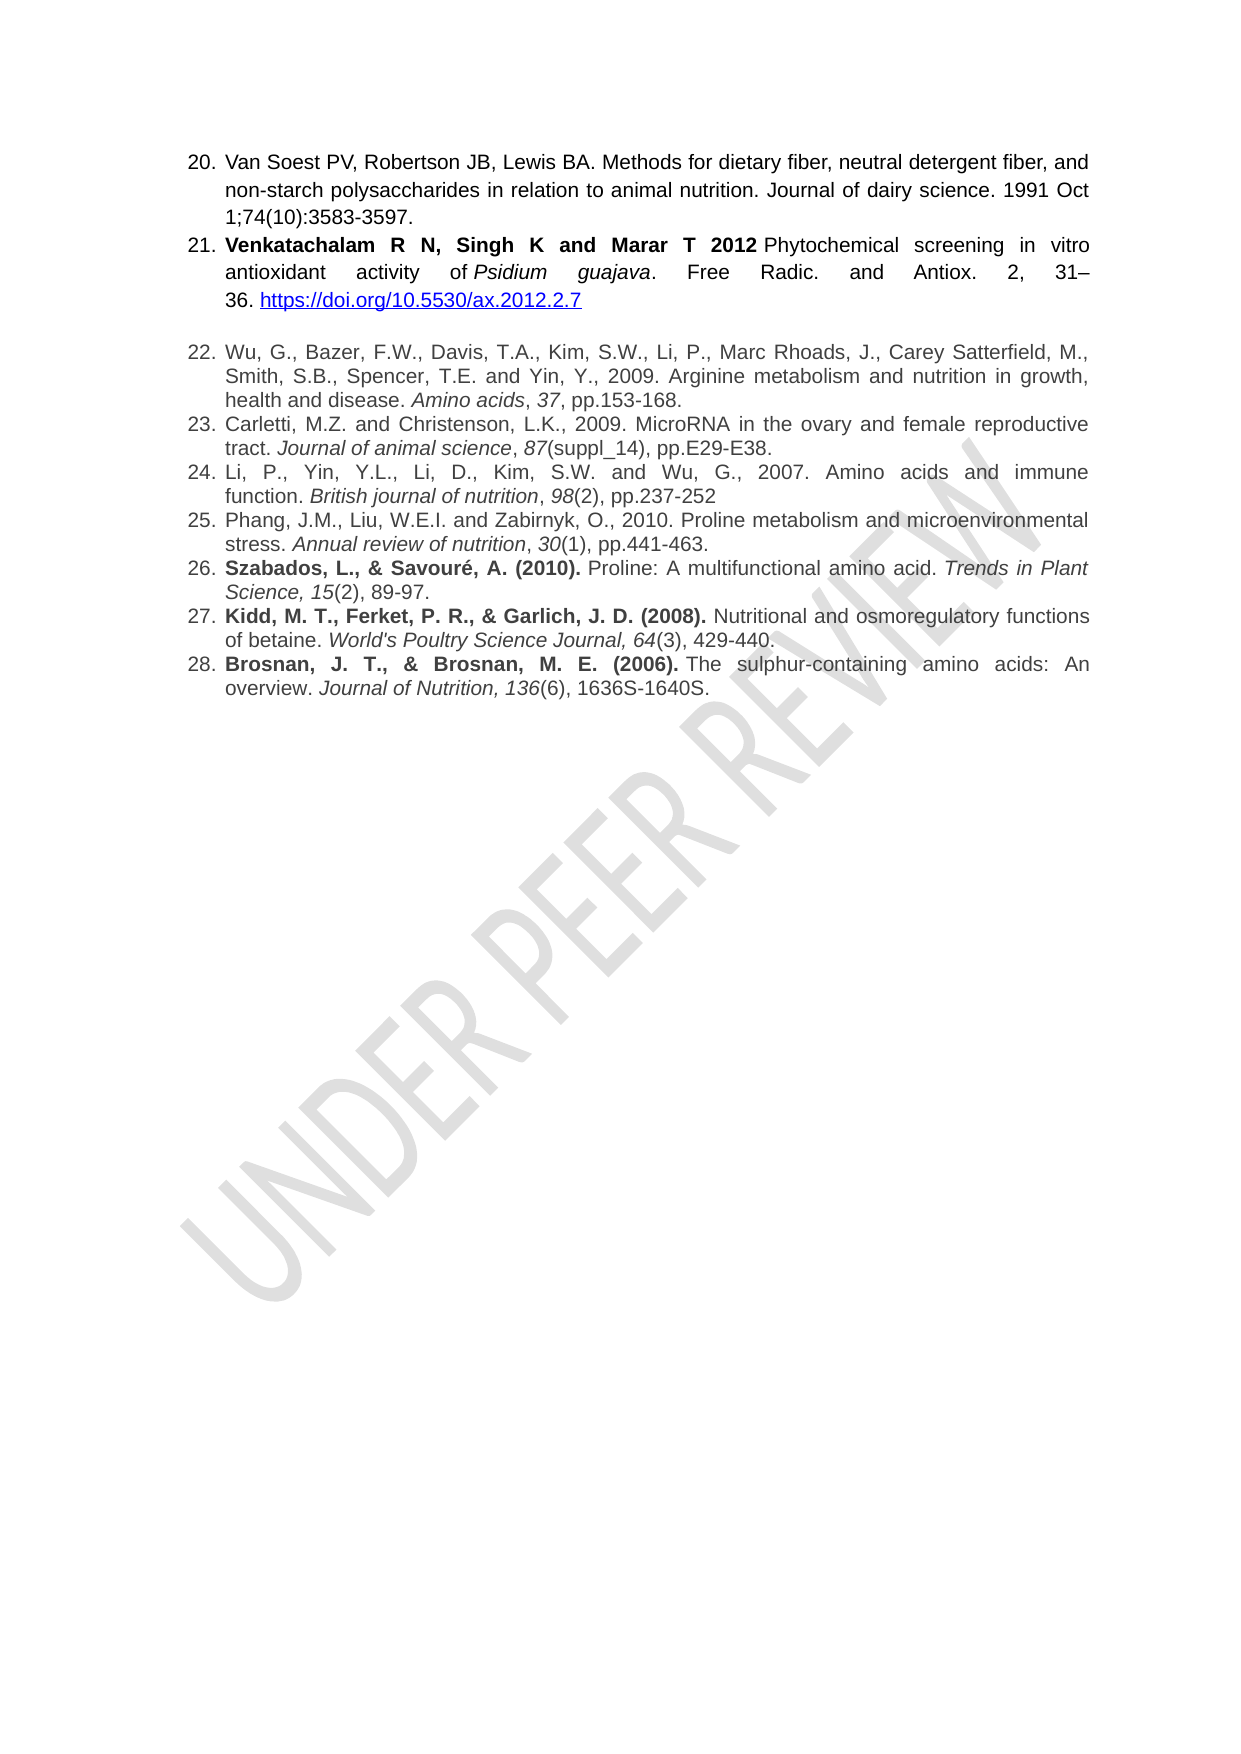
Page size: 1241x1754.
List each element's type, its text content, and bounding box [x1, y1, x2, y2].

list Szabados, L., & Savouré, A. (2010). Proline: A multifunctional amino acid. Trends in Plant Science, 15(2), 89-97. [187, 556, 1090, 603]
list Carletti, M.Z. and Christenson, L.K., 2009. MicroRNA in the ovary and female reproductive tract. Journal of animal science, 87(suppl_14), pp.E29-E38. [187, 412, 1090, 460]
list Wu, G., Bazer, F.W., Davis, T.A., Kim, S.W., Li, P., Marc Rhoads, J., Carey Satterfield, M., Smith, S.B., Spencer, T.E. and Yin, Y., 2009. Arginine metabolism and nutrition in growth, health and disease. Amino acids, 37, pp.153-168. [187, 340, 1090, 412]
list Phang, J.M., Liu, W.E.I. and Zabirnyk, O., 2010. Proline metabolism and microenvironmental stress. Annual review of nutrition, 30(1), pp.441-463. [187, 508, 1090, 556]
list Venkatachalam R N, Singh K and Marar T 2012 Phytochemical screening in vitro antioxidant activity of Psidium guajava. Free Radic. and Antiox. 2, 31–36. https://doi.org/10.5530/ax.2012.2.7 [187, 232, 1090, 311]
list Li, P., Yin, Y.L., Li, D., Kim, S.W. and Wu, G., 2007. Amino acids and immune function. British journal of nutrition, 98(2), pp.237-252 [187, 460, 1090, 508]
list Kidd, M. T., Ferket, P. R., & Garlich, J. D. (2008). Nutritional and osmoregulatory functions of betaine. World's Poultry Science Journal, 64(3), 429-440. [187, 603, 1090, 651]
list Van Soest PV, Robertson JB, Lewis BA. Methods for dietary fiber, neutral detergent fiber, and non-starch polysaccharides in relation to animal nutrition. Journal of dairy science. 1991 Oct 1;74(10):3583-3597. [187, 150, 1090, 229]
list Brosnan, J. T., & Brosnan, M. E. (2006). The sulphur-containing amino acids: An overview. Journal of Nutrition, 136(6), 1636S-1640S. [187, 651, 1090, 699]
